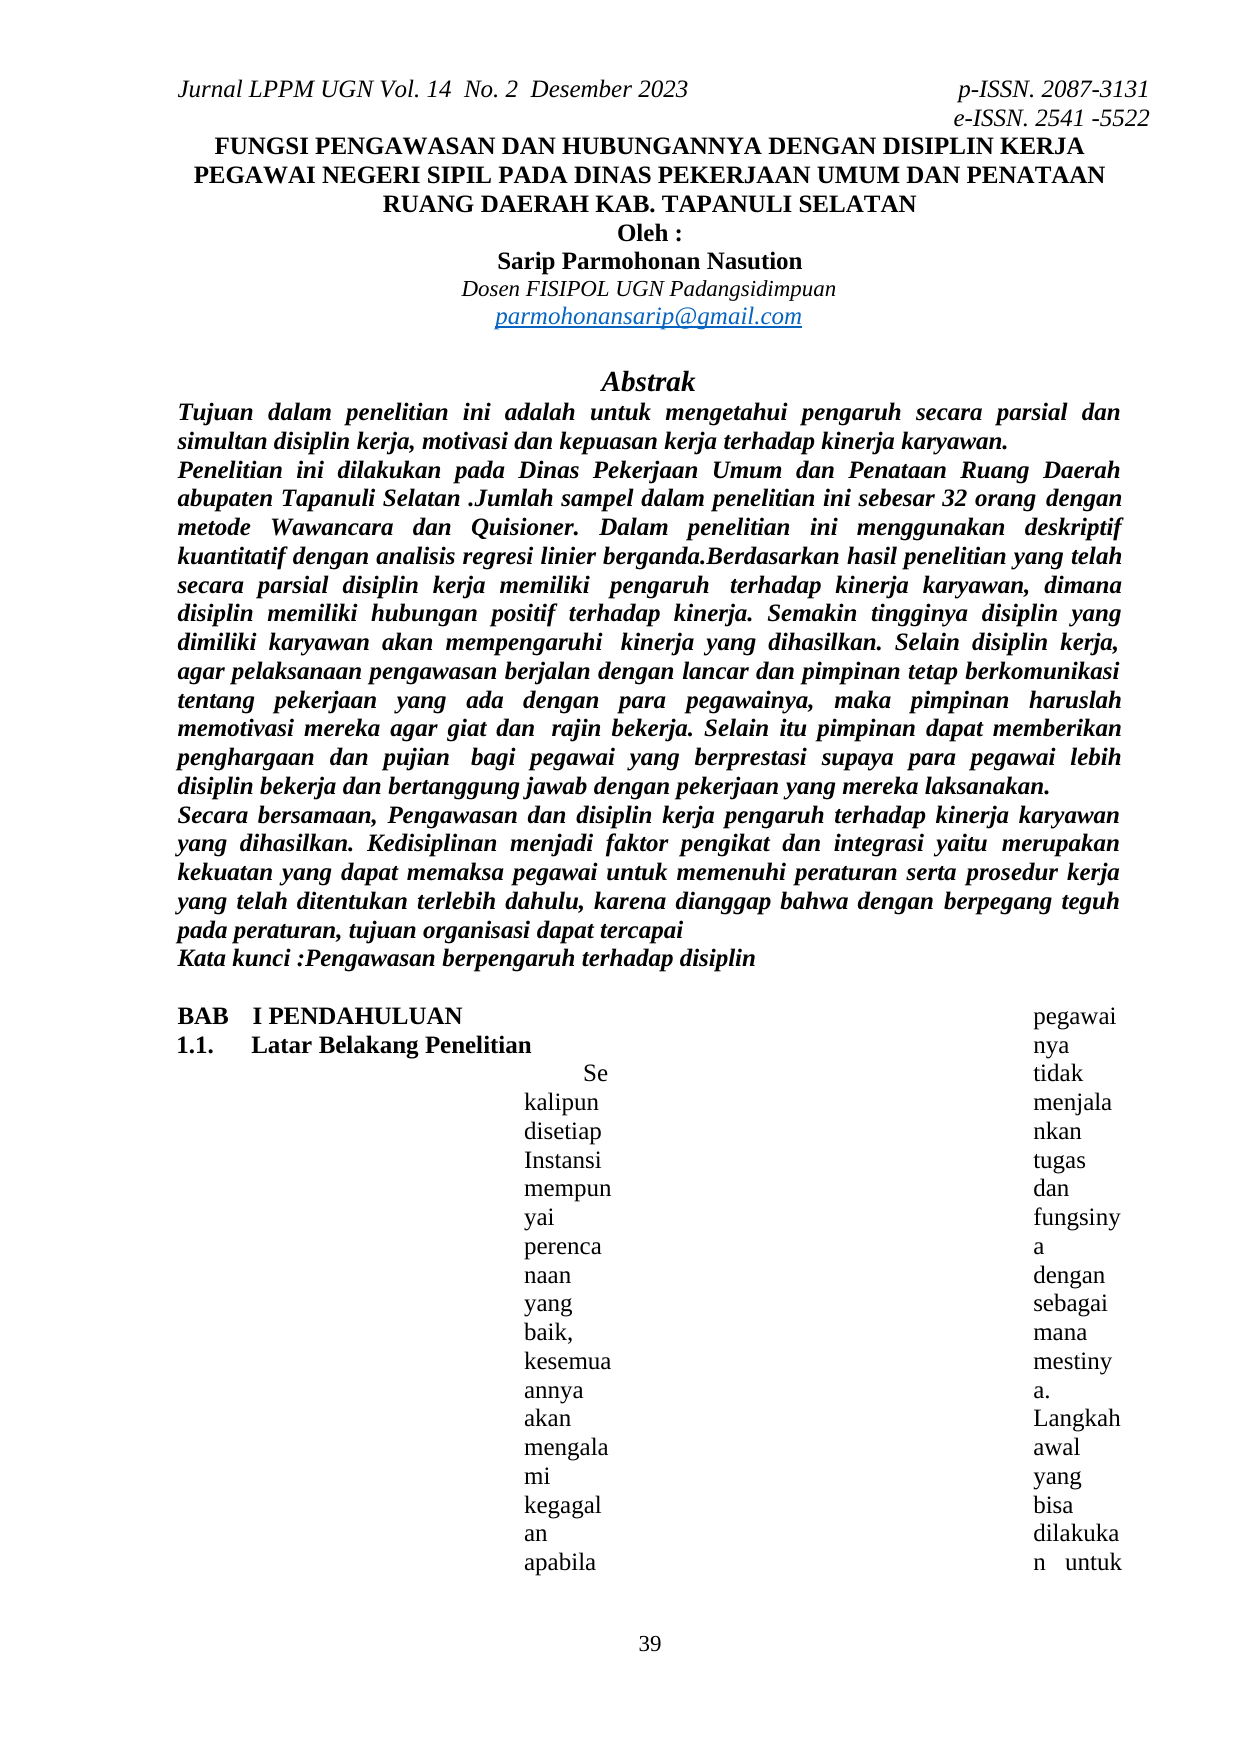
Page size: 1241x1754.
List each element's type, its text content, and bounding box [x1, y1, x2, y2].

subtitle FUNGSI PENGAWASAN DAN HUBUNGANNYA DENGAN DISIPLIN KERJA PEGAWAI NEGERI SIPIL PADA DINAS PEKERJAAN UMUM DAN PENATAAN RUANG DAERAH KAB. TAPANULI SELATAN [177, 131, 1122, 218]
text Kata kunci :Pengawasan berpengaruh terhadap disiplin [177, 943, 1122, 972]
subtitle BAB I PENDAHULUAN [177, 1001, 612, 1030]
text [1033, 1001, 1122, 1576]
text Secara bersamaan, Pengawasan dan disiplin kerja pengaruh terhadap kinerja karyawan yang dihasilkan. Kedisiplinan menjadi faktor pengikat dan integrasi yaitu merupakan kekuatan yang dapat memaksa pegawai untuk memenuhi peraturan serta prosedur kerja yang telah ditentukan terlebih dahulu, karena dianggap bahwa dengan berpegang teguh pada peraturan, tujuan organisasi dapat tercapai [177, 800, 1122, 943]
subtitle Oleh : [177, 218, 1122, 246]
subtitle parmohonansarip@gmail.com [177, 301, 1122, 330]
subtitle Sarip Parmohonan Nasution [177, 246, 1122, 275]
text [524, 1058, 612, 1576]
subtitle Dosen FISIPOL UGN Padangsidimpuan [177, 275, 1122, 301]
text Penelitian ini dilakukan pada Dinas Pekerjaan Umum dan Penataan Ruang Daerah abupaten Tapanuli Selatan .Jumlah sampel dalam penelitian ini sebesar 32 orang dengan metode Wawancara dan Quisioner. Dalam penelitian ini menggunakan deskriptif kuantitatif dengan analisis regresi linier berganda.Berdasarkan hasil penelitian yang telah secara parsial disiplin kerja memiliki pengaruh terhadap kinerja karyawan, dimana disiplin memiliki hubungan positif terhadap kinerja. Semakin tingginya disiplin yang dimiliki karyawan akan mempengaruhi kinerja yang dihasilkan. Selain disiplin kerja, agar pelaksanaan pengawasan berjalan dengan lancar dan pimpinan tetap berkomunikasi tentang pekerjaan yang ada dengan para pegawainya, maka pimpinan haruslah memotivasi mereka agar giat dan rajin bekerja. Selain itu pimpinan dapat memberikan penghargaan dan pujian bagi pegawai yang berprestasi supaya para pegawai lebih disiplin bekerja dan bertanggung jawab dengan pekerjaan yang mereka laksanakan. [177, 455, 1122, 800]
subtitle Abstrak [177, 364, 1122, 397]
subtitle Latar Belakang Penelitian [176, 1030, 612, 1058]
text Tujuan dalam penelitian ini adalah untuk mengetahui pengaruh secara parsial dan simultan disiplin kerja, motivasi dan kepuasan kerja terhadap kinerja karyawan. [177, 397, 1122, 455]
